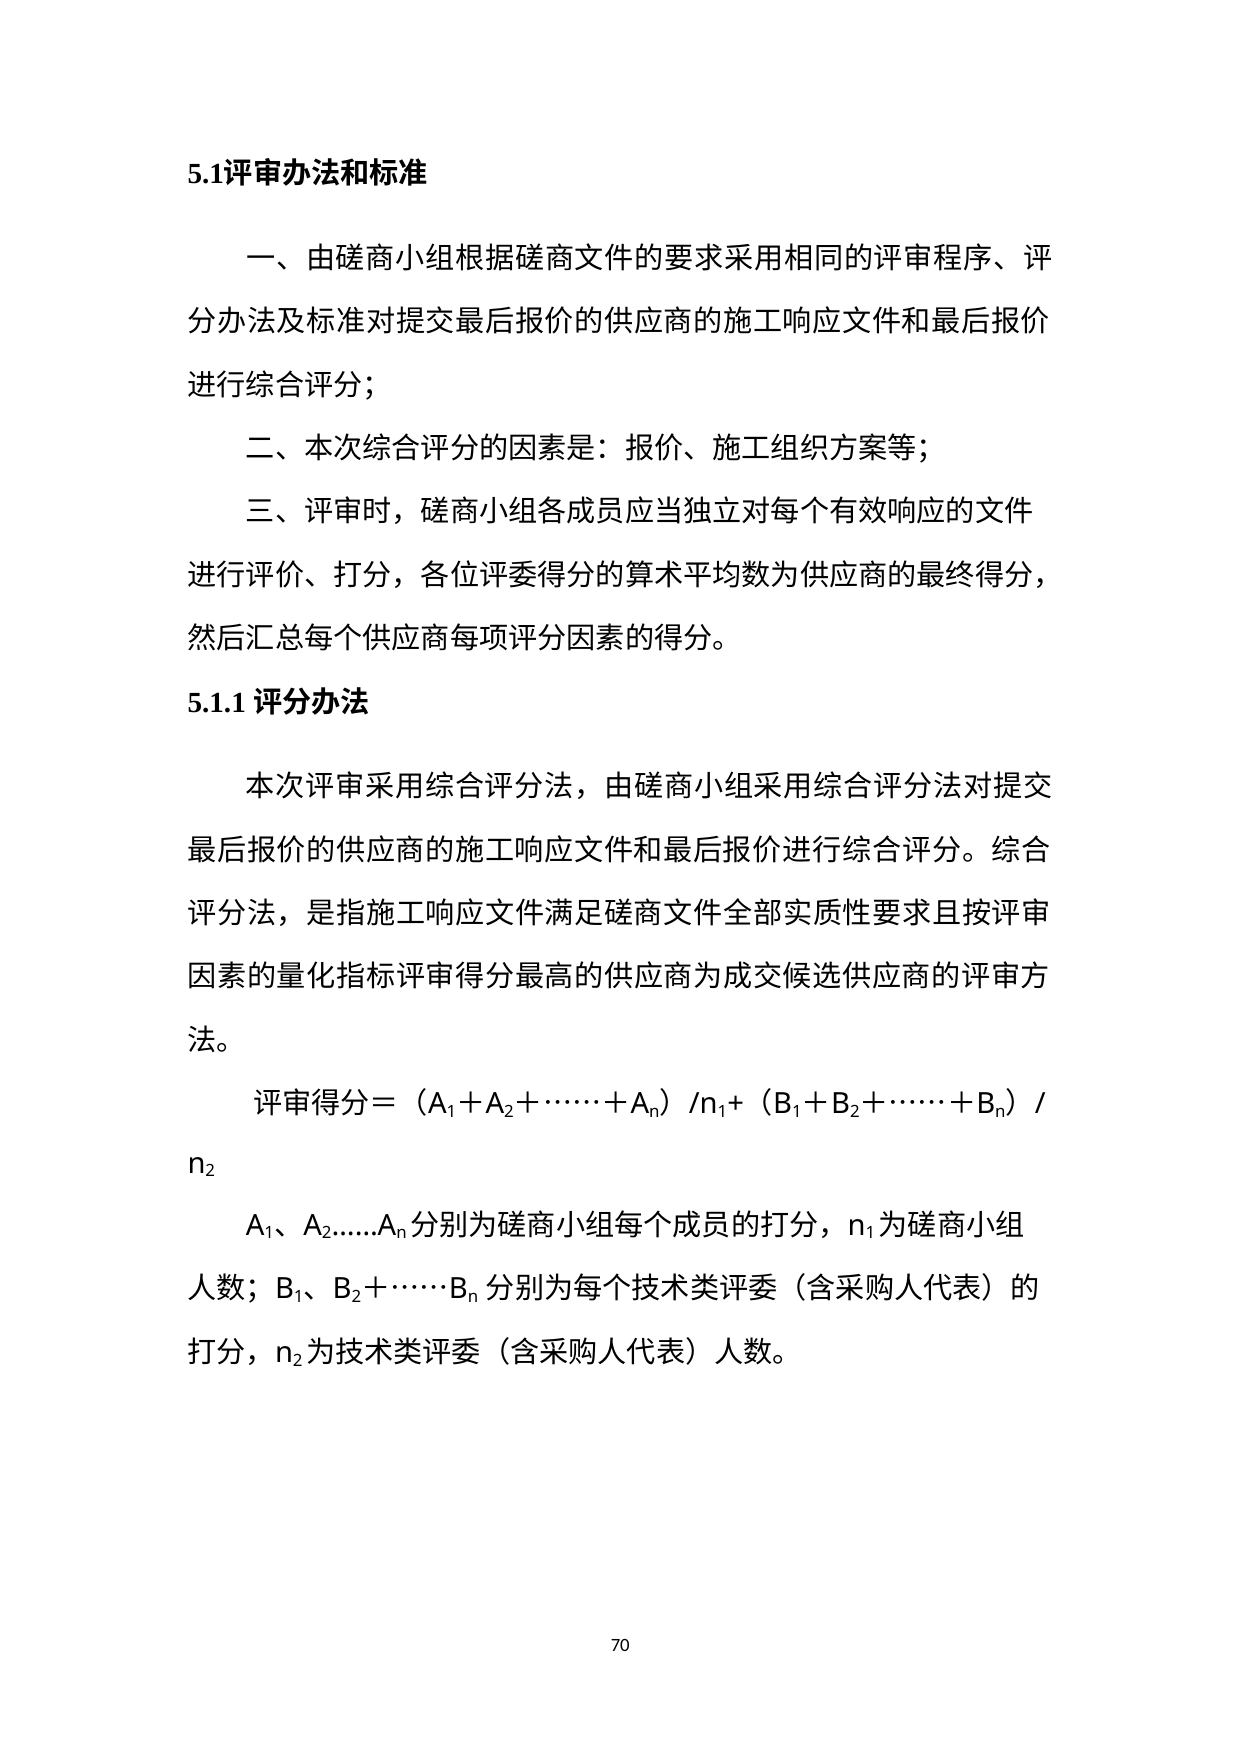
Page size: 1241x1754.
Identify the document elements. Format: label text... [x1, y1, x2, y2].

text 评审得分＝（A1＋A2＋……＋An）/n1+（B1＋B2＋……＋Bn）/ n2 [187, 1080, 1053, 1182]
text 一、由磋商小组根据磋商文件的要求采用相同的评审程序、评分办法及标准对提交最后报价的供应商的施工响应文件和最后报价进行综合评分； [187, 234, 1053, 403]
text 二、本次综合评分的因素是：报价、施工组织方案等； [187, 424, 1053, 467]
text 本次评审采用综合评分法，由磋商小组采用综合评分法对提交最后报价的供应商的施工响应文件和最后报价进行综合评分。综合评分法，是指施工响应文件满足磋商文件全部实质性要求且按评审因素的量化指标评审得分最高的供应商为成交候选供应商的评审方法。 [187, 763, 1053, 1059]
subtitle 评审办法和标准 [187, 150, 1053, 192]
text A1、A2……An分别为磋商小组每个成员的打分，n1为磋商小组人数；B1、B2＋……Bn 分别为每个技术类评委（含采购人代表）的打分，n2为技术类评委（含采购人代表）人数。 [187, 1201, 1053, 1371]
text 三、评审时，磋商小组各成员应当独立对每个有效响应的文件进行评价、打分，各位评委得分的算术平均数为供应商的最终得分，然后汇总每个供应商每项评分因素的得分。 [187, 488, 1053, 657]
subtitle 评分办法 [187, 678, 1053, 721]
